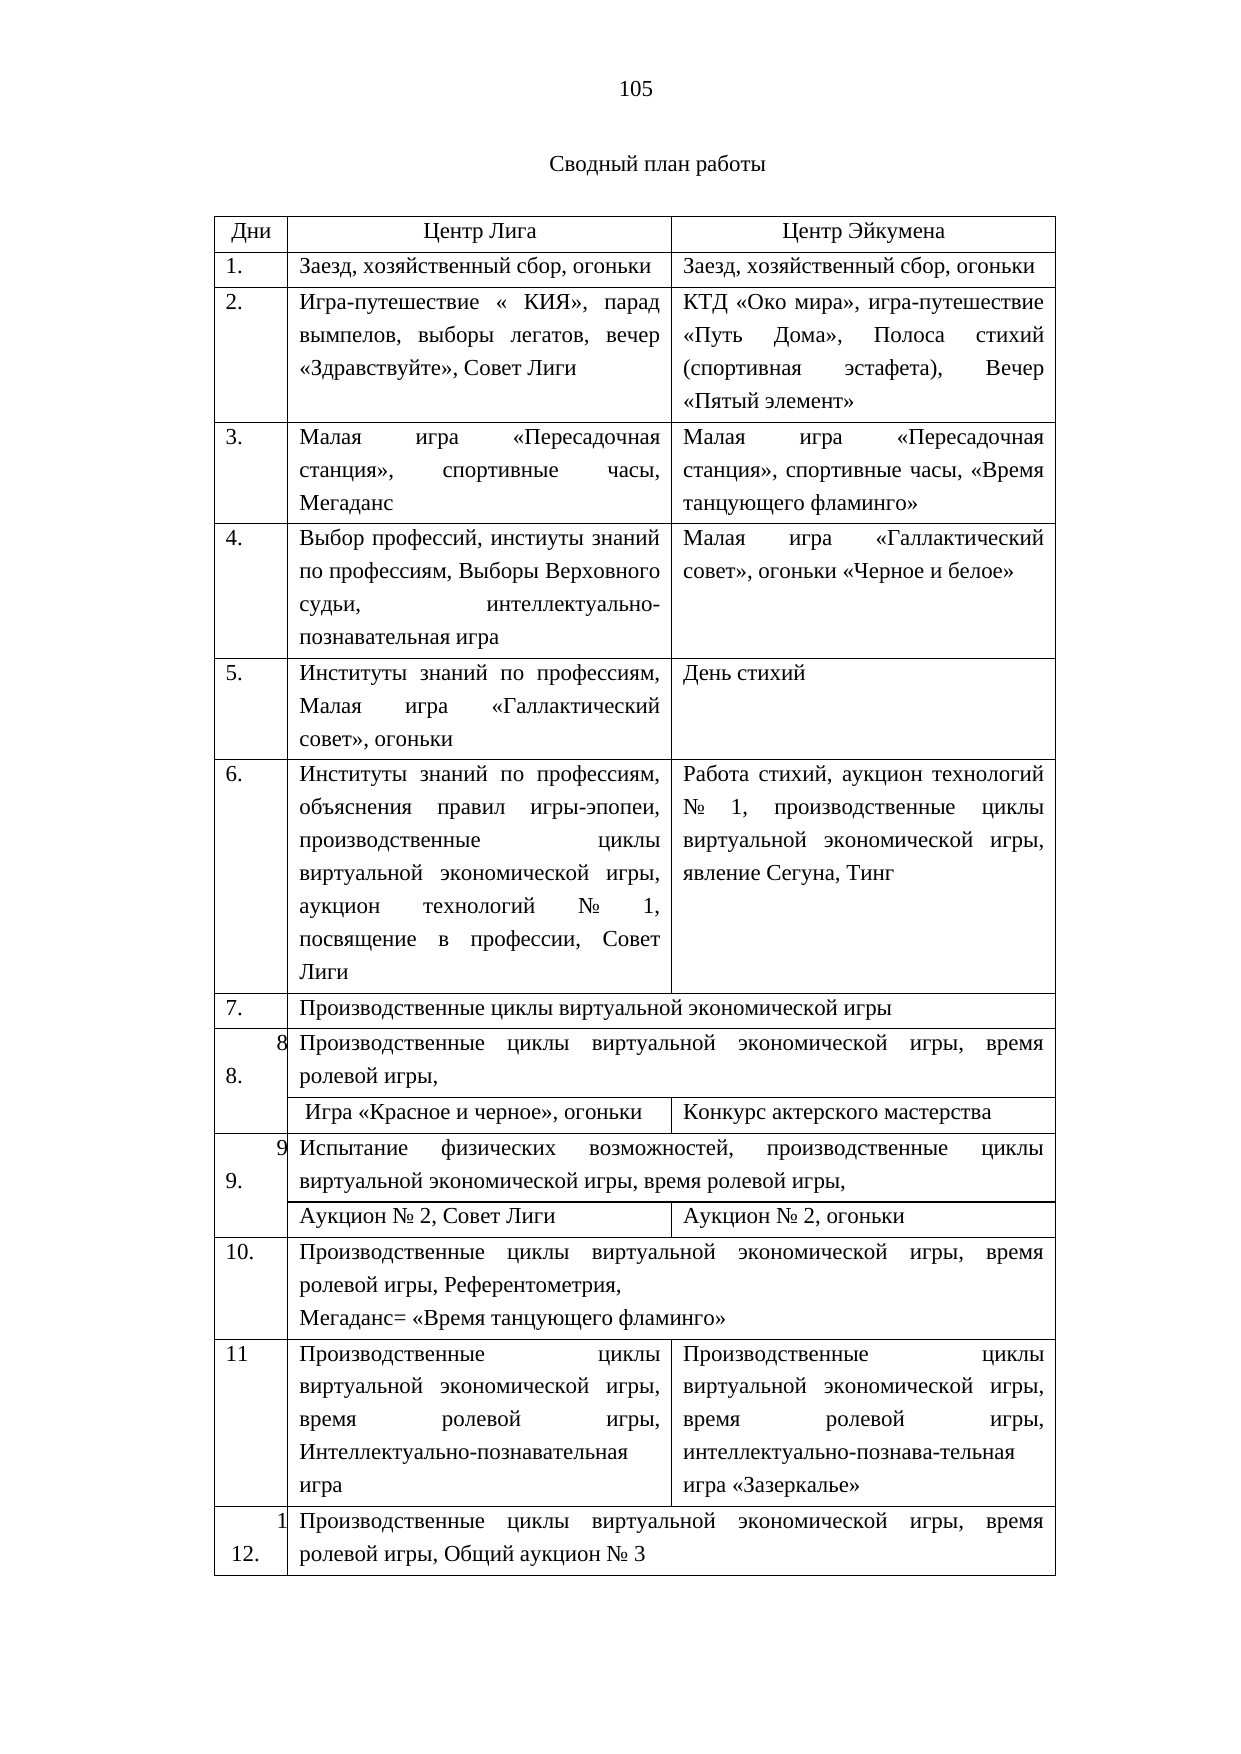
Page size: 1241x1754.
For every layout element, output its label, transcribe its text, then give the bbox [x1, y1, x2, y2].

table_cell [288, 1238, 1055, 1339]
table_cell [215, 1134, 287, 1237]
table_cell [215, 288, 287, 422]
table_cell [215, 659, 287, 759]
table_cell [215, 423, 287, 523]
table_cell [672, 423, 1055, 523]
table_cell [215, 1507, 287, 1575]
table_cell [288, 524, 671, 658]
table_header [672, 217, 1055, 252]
text Сводный план работы [187, 150, 1053, 176]
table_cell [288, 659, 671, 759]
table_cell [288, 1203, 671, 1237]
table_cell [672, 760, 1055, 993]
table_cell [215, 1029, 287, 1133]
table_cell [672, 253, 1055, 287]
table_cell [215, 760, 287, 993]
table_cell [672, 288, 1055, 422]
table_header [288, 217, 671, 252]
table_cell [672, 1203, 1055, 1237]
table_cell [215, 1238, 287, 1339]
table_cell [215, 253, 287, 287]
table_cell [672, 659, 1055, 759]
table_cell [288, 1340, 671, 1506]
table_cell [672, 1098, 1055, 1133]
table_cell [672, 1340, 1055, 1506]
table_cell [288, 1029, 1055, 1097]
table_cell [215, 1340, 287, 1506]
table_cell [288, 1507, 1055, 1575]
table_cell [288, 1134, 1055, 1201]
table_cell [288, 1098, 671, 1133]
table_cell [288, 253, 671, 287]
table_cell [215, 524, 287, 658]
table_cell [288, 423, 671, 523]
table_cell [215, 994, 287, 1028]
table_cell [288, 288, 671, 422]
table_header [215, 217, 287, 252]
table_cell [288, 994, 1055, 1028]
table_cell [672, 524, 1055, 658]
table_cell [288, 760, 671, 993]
